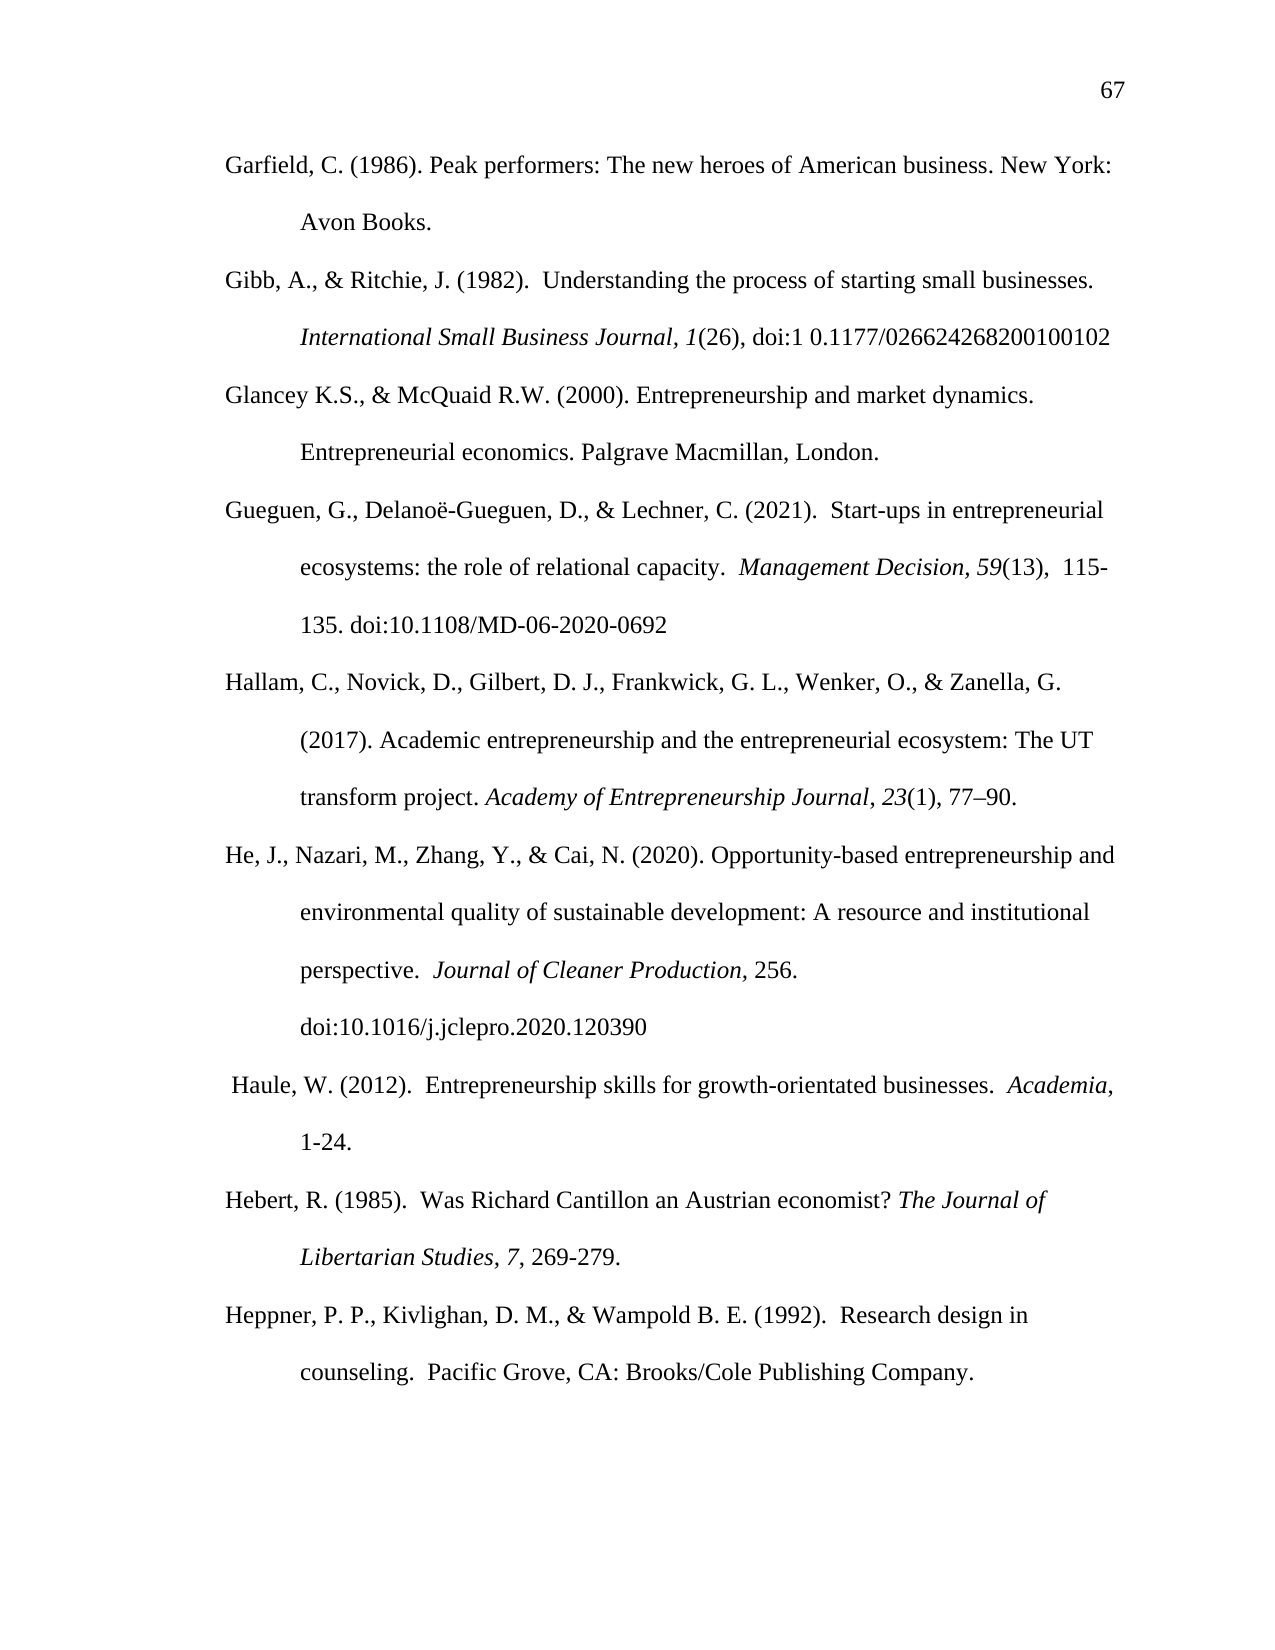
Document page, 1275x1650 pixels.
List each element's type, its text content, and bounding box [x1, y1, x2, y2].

text Gibb, A., & Ritchie, J. (1982). Understanding the process of starting small businesses. International Small Business Journal, 1(26), doi:1 0.1177/026624268200100102 [225, 265, 1125, 351]
text Gueguen, G., Delanoë-Gueguen, D., & Lechner, C. (2021). Start-ups in entrepreneurial ecosystems: the role of relational capacity. Management Decision, 59(13), 115-135. doi:10.1108/MD-06-2020-0692 [225, 495, 1125, 639]
text Hebert, R. (1985). Was Richard Cantillon an Austrian economist? The Journal of Libertarian Studies, 7, 269-279. [225, 1185, 1125, 1271]
text Heppner, P. P., Kivlighan, D. M., & Wampold B. E. (1992). Research design in counseling. Pacific Grove, CA: Brooks/Cole Publishing Company. [225, 1300, 1125, 1386]
text Garfield, C. (1986). Peak performers: The new heroes of American business. New York: Avon Books. [225, 150, 1125, 236]
text Glancey K.S., & McQuaid R.W. (2000). Entrepreneurship and market dynamics. Entrepreneurial economics. Palgrave Macmillan, London. [225, 380, 1125, 466]
text Haule, W. (2012). Entrepreneurship skills for growth-orientated businesses. Academia, 1-24. [225, 1070, 1125, 1156]
text Hallam, C., Novick, D., Gilbert, D. J., Frankwick, G. L., Wenker, O., & Zanella, G. (2017). Academic entrepreneurship and the entrepreneurial ecosystem: The UT transform project. Academy of Entrepreneurship Journal, 23(1), 77–90. [225, 667, 1125, 811]
text He, J., Nazari, M., Zhang, Y., & Cai, N. (2020). Opportunity-based entrepreneurship and environmental quality of sustainable development: A resource and institutional perspective. Journal of Cleaner Production, 256. doi:10.1016/j.jclepro.2020.120390 [225, 840, 1125, 1041]
